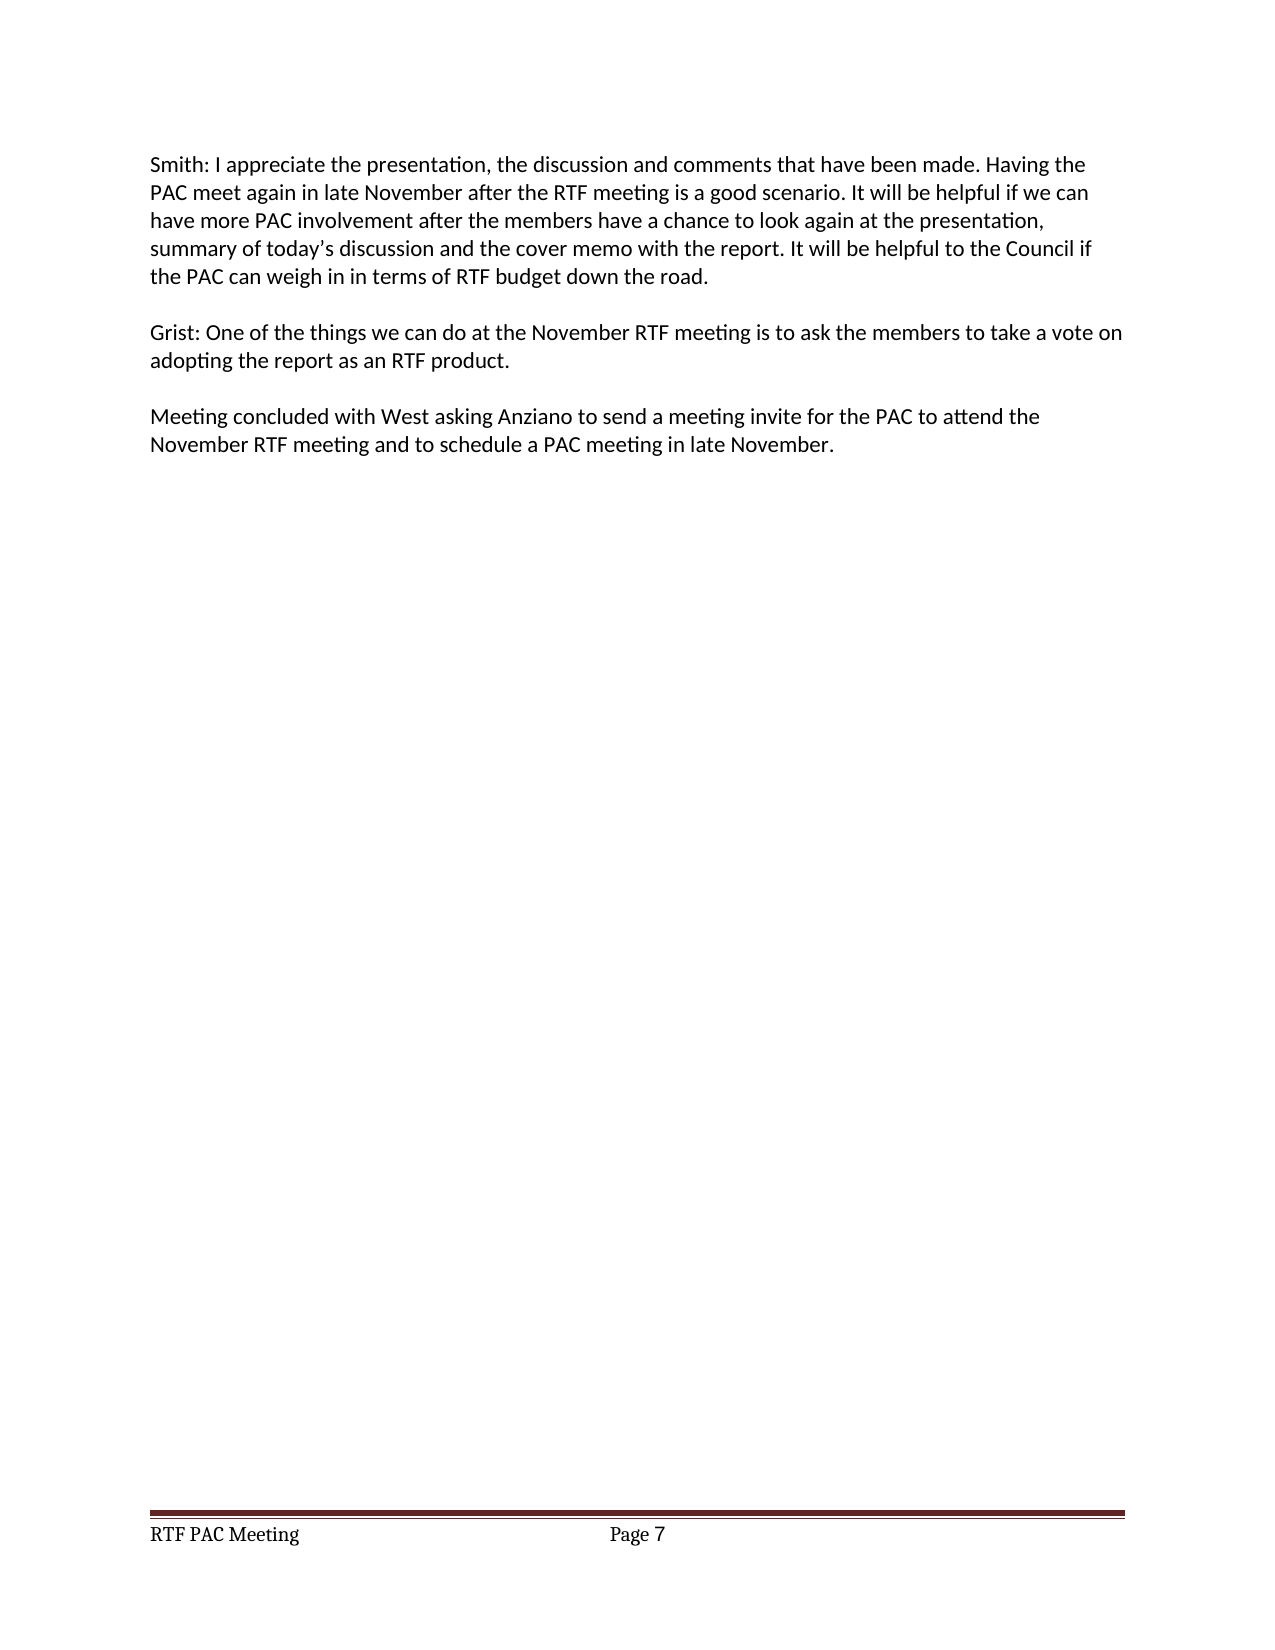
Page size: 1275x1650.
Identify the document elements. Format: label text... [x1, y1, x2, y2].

text Smith: I appreciate the presentation, the discussion and comments that have been made. Having the PAC meet again in late November after the RTF meeting is a good scenario. It will be helpful if we can have more PAC involvement after the members have a chance to look again at the presentation, summary of today’s discussion and the cover memo with the report. It will be helpful to the Council if the PAC can weigh in in terms of RTF budget down the road. [150, 150, 1125, 290]
text Meeting concluded with West asking Anziano to send a meeting invite for the PAC to attend the November RTF meeting and to schedule a PAC meeting in late November. [150, 402, 1125, 458]
text Grist: One of the things we can do at the November RTF meeting is to ask the members to take a vote on adopting the report as an RTF product. [150, 318, 1125, 374]
